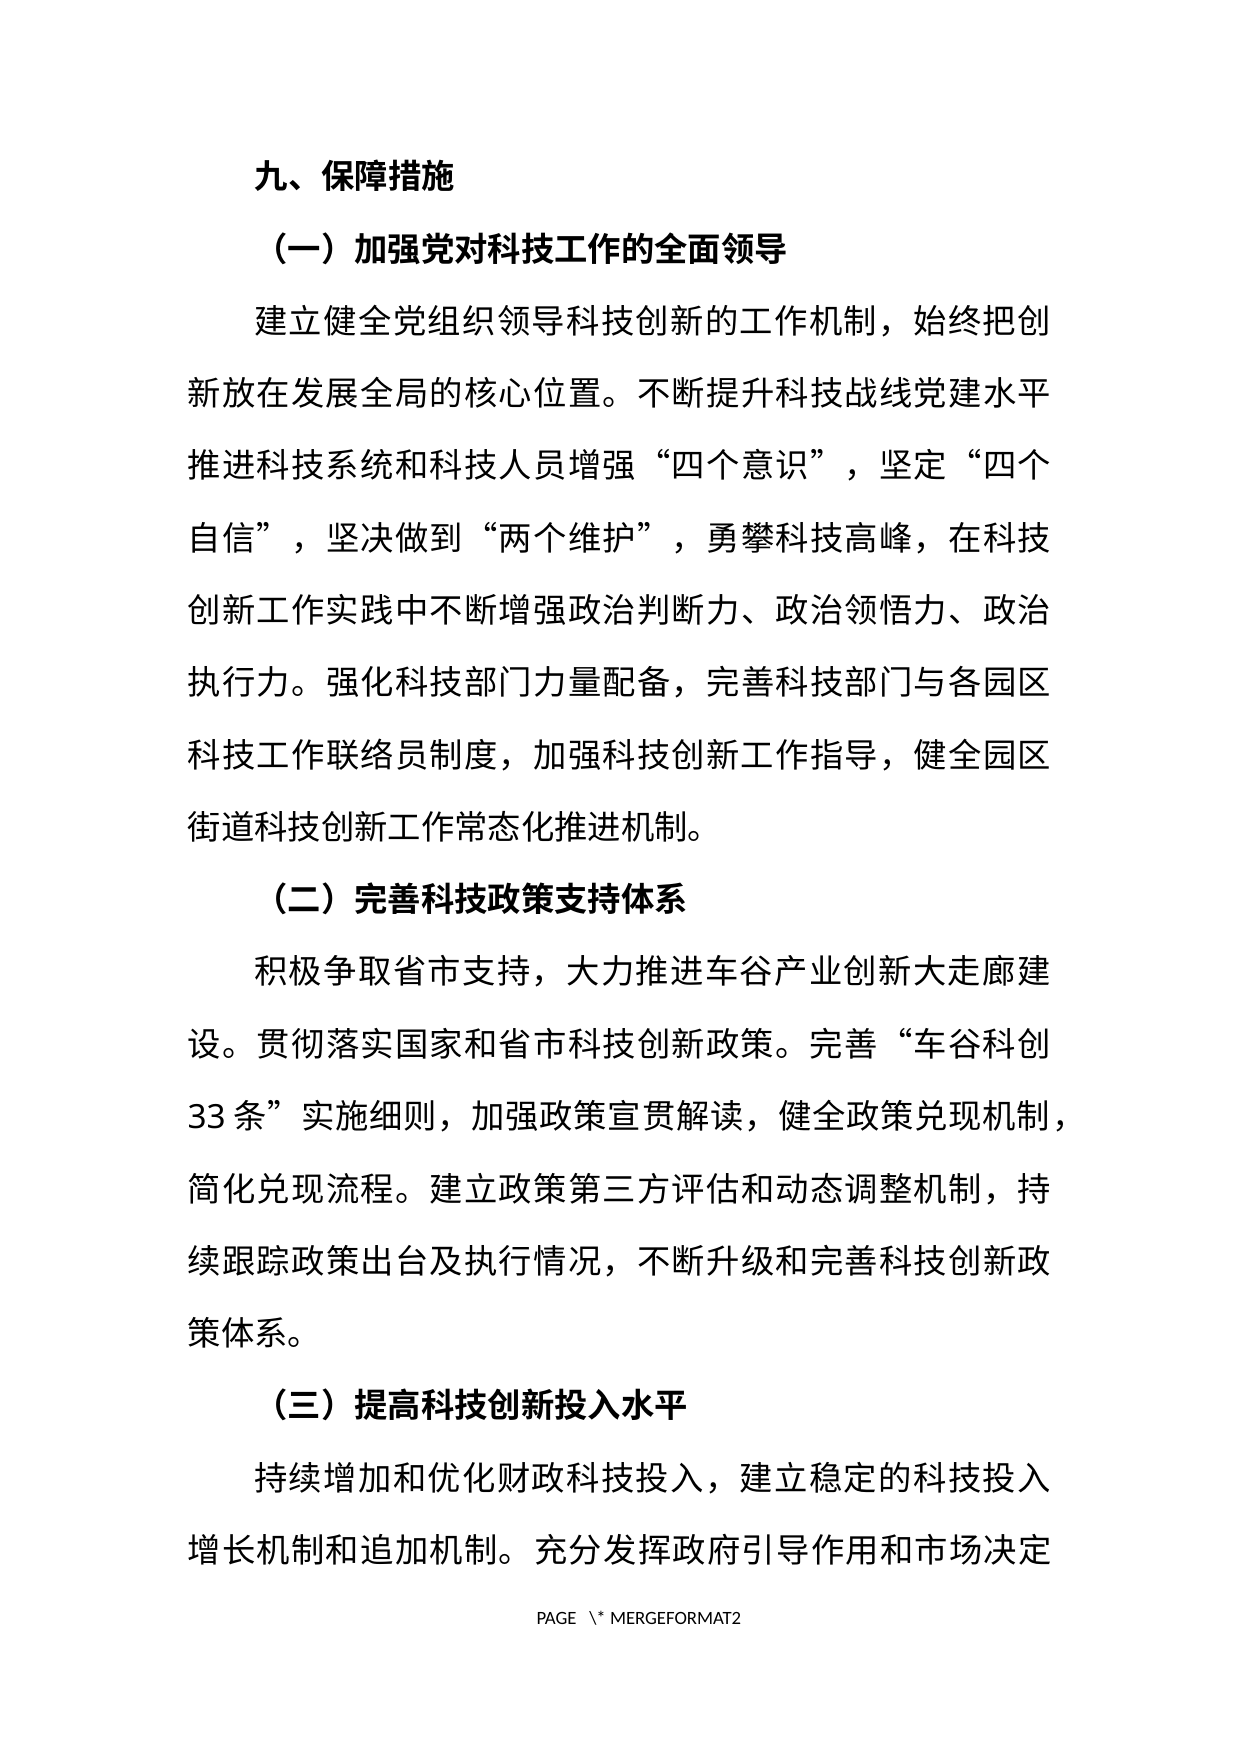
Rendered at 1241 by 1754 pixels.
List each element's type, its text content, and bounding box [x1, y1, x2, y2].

text 积极争取省市支持，大力推进车谷产业创新大走廊建设。贯彻落实国家和省市科技创新政策。完善“车谷科创33条”实施细则，加强政策宣贯解读，健全政策兑现机制，简化兑现流程。建立政策第三方评估和动态调整机制，持续跟踪政策出台及执行情况，不断升级和完善科技创新政策体系。 [187, 945, 1053, 1355]
text （一）加强党对科技工作的全面领导 [187, 222, 1053, 271]
text （三）提高科技创新投入水平 [187, 1379, 1053, 1427]
text 九、保障措施 [187, 150, 1053, 198]
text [187, 1451, 1053, 1572]
text 建立健全党组织领导科技创新的工作机制，始终把创新放在发展全局的核心位置。不断提升科技战线党建水平，推进科技系统和科技人员增强“四个意识”，坚定“四个自信”，坚决做到“两个维护”，勇攀科技高峰，在科技创新工作实践中不断增强政治判断力、政治领悟力、政治执行力。强化科技部门力量配备，完善科技部门与各园区科技工作联络员制度，加强科技创新工作指导，健全园区、街道科技创新工作常态化推进机制。 [187, 294, 1053, 849]
text （二）完善科技政策支持体系 [187, 873, 1053, 921]
